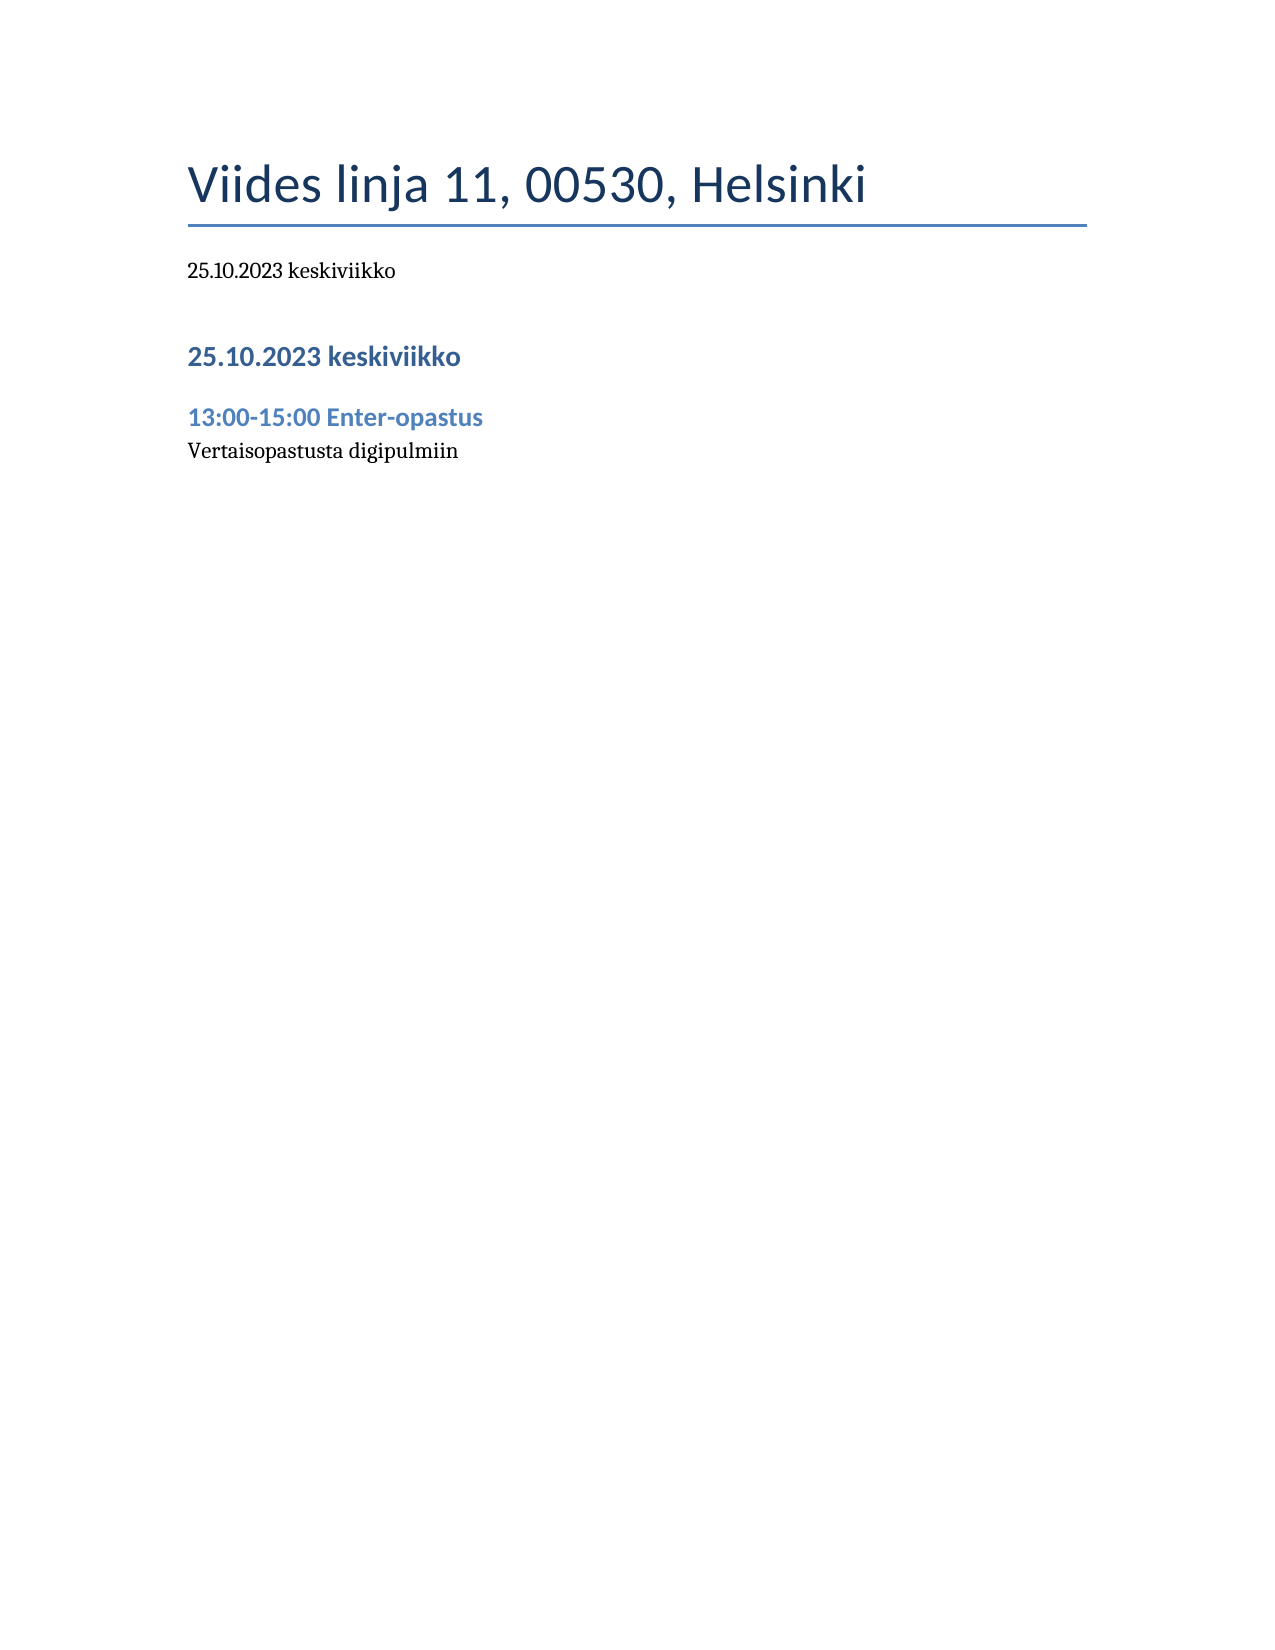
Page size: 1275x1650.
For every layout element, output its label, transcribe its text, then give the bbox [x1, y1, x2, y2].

text 25.10.2023 keskiviikko [187, 258, 1087, 284]
text Vertaisopastusta digipulmiin [187, 438, 1087, 464]
subtitle 13:00-15:00 Enter-opastus [187, 400, 1087, 433]
title Viides linja 11, 00530, Helsinki [187, 150, 1087, 227]
subtitle 25.10.2023 keskiviikko [187, 338, 1087, 374]
